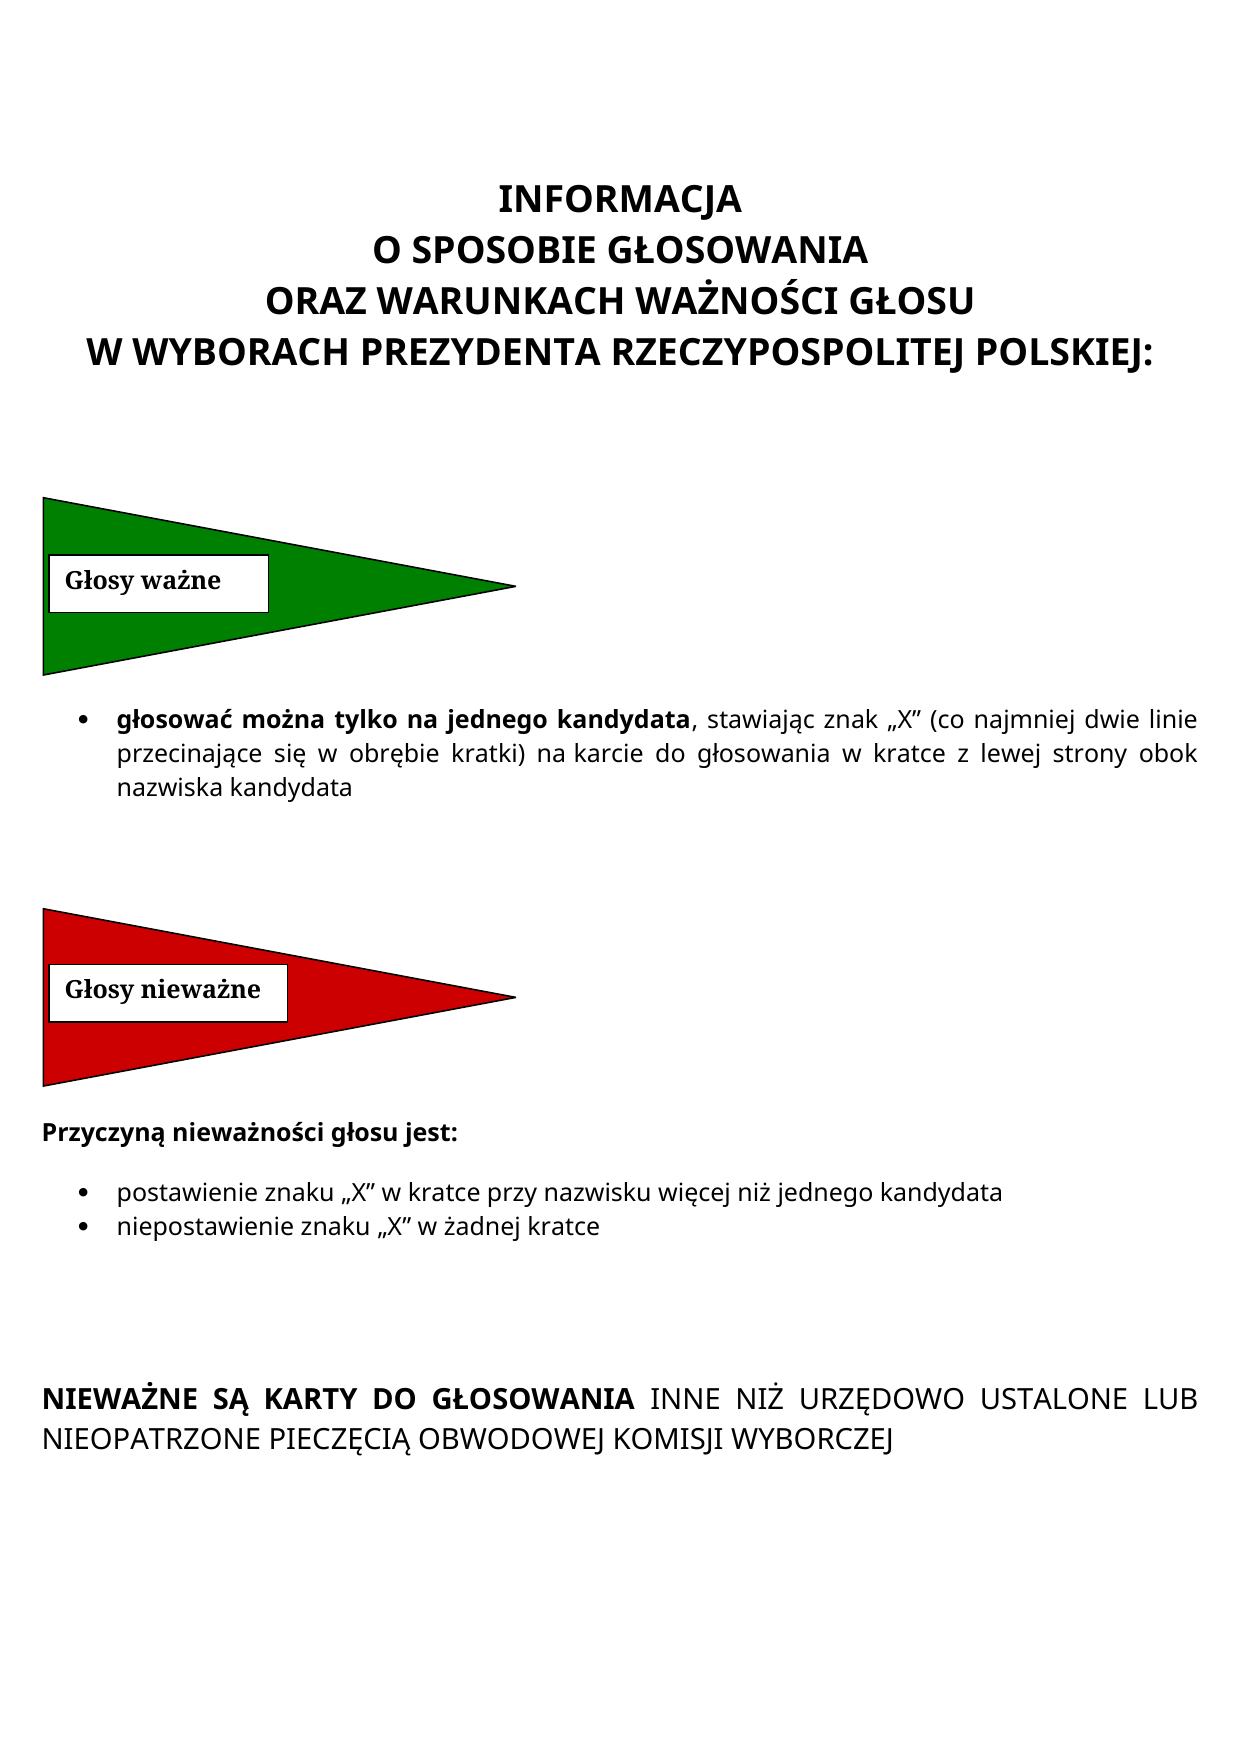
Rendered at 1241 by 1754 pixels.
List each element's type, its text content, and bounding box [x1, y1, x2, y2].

list głosować można tylko na jednego kandydata, stawiając znak „X” (co najmniej dwie linie przecinające się w obrębie kratki) na karcie do głosowania w kratce z lewej strony obok nazwiska kandydata [79, 702, 1199, 804]
list niepostawienie znaku „X” w żadnej kratce [79, 1208, 1199, 1242]
text O SPOSOBIE GŁOSOWANIA [41, 223, 1199, 274]
text NIEWAŻNE SĄ KARTY DO GŁOSOWANIA INNE NIŻ URZĘDOWO USTALONE LUB NIEOPATRZONE PIECZĘCIĄ OBWODOWEJ KOMISJI WYBORCZEJ [41, 1378, 1199, 1458]
list postawienie znaku „X” w kratce przy nazwisku więcej niż jednego kandydata [79, 1174, 1199, 1208]
text W WYBORACH PREZYDENTA RZECZYPOSPOLITEJ POLSKIEJ: [41, 325, 1199, 376]
text ORAZ WARUNKACH WAŻNOŚCI GŁOSU [41, 274, 1199, 325]
text Przyczyną nieważności głosu jest: [41, 1114, 1199, 1148]
text INFORMACJA [41, 172, 1199, 223]
